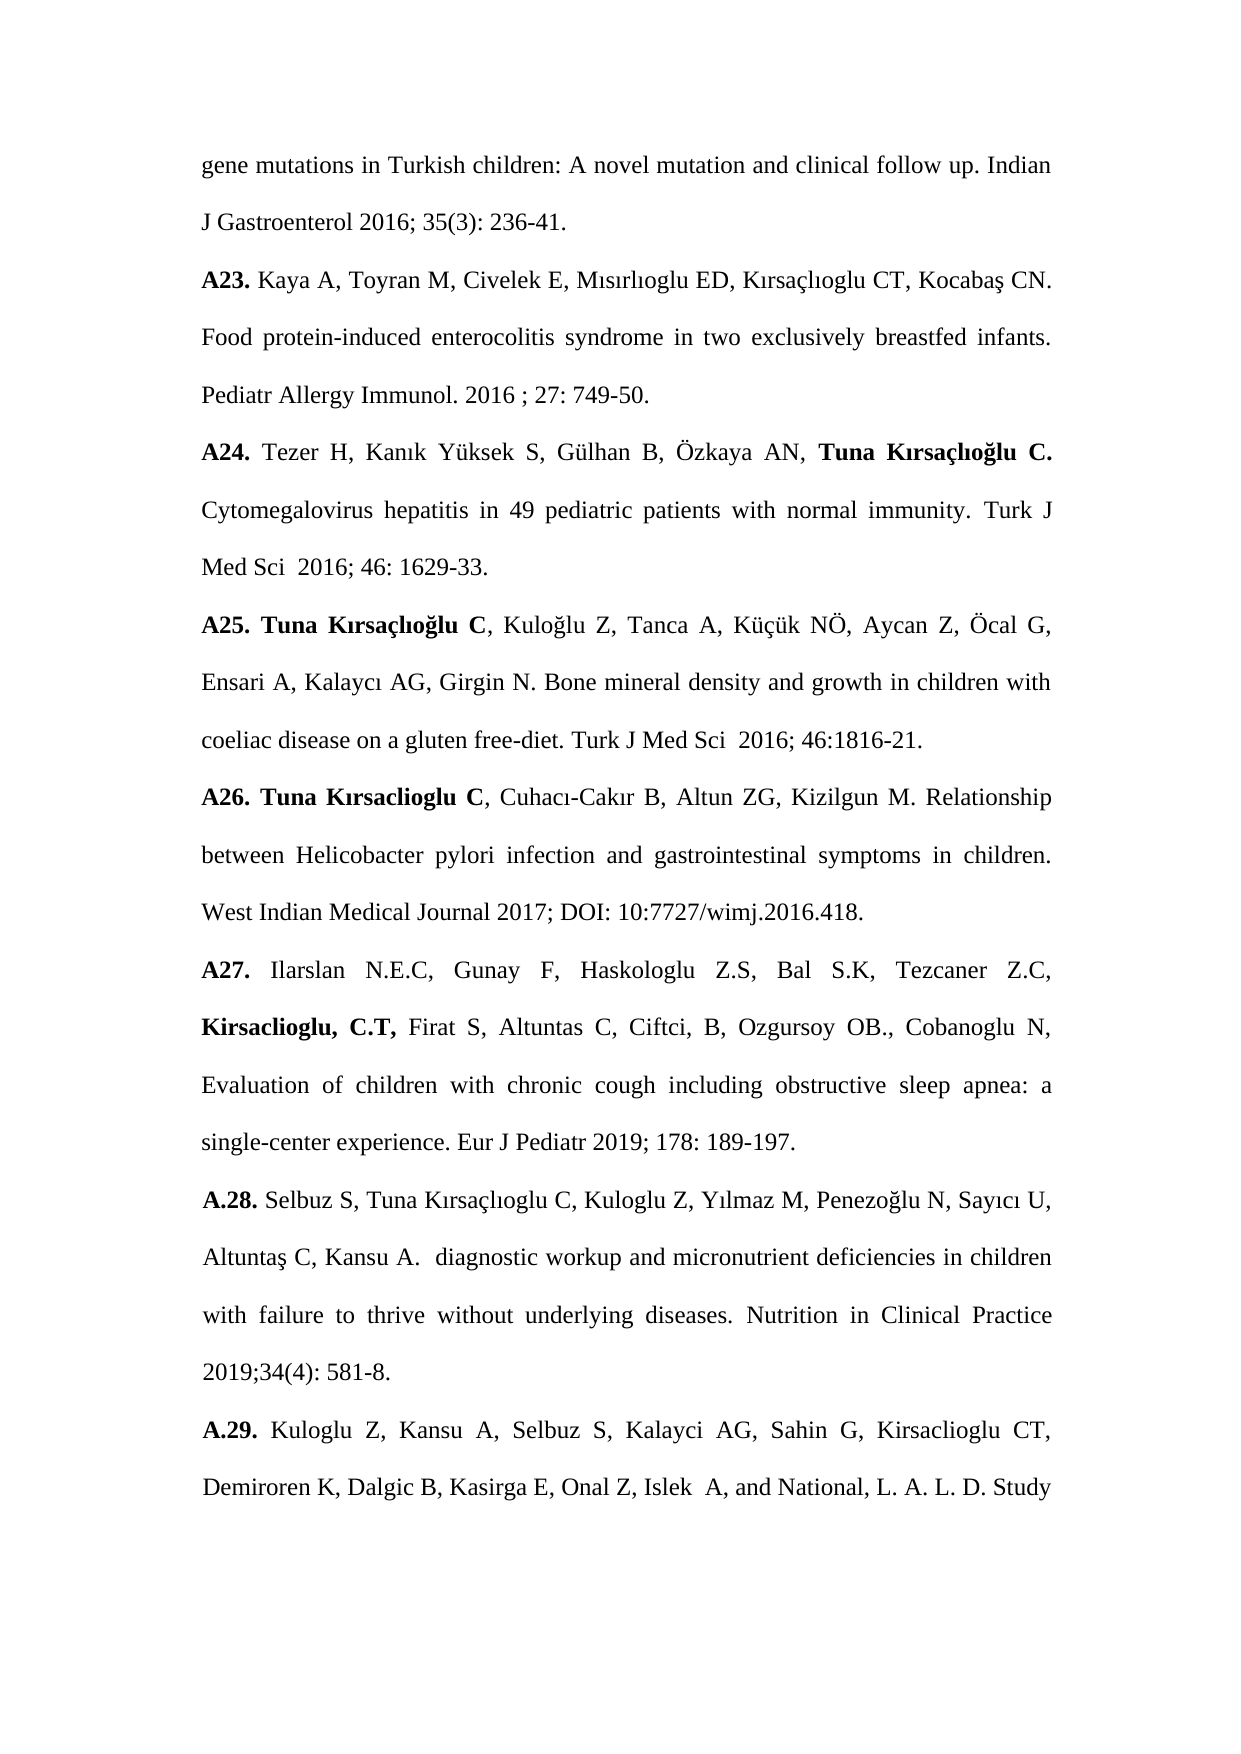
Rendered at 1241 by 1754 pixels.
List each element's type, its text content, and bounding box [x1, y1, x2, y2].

text A.28. Selbuz S, Tuna Kırsaçlıoglu C, Kuloglu Z, Yılmaz M, Penezoğlu N, Sayıcı U, Altuntaş C, Kansu A. diagnostic workup and micronutrient deficiencies in children with failure to thrive without underlying diseases. Nutrition in Clinical Practice 2019;34(4): 581-8. [202, 1185, 1053, 1386]
text A25. Tuna Kırsaçlıoğlu C, Kuloğlu Z, Tanca A, Küçük NÖ, Aycan Z, Öcal G, Ensari A, Kalaycı AG, Girgin N. Bone mineral density and growth in children with coeliac disease on a gluten free-diet. Turk J Med Sci 2016; 46:1816-21. [201, 610, 1053, 754]
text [202, 1415, 1053, 1501]
text A23. Kaya A, Toyran M, Civelek E, Mısırlıoglu ED, Kırsaçlıoglu CT, Kocabaş CN. Food protein-induced enterocolitis syndrome in two exclusively breastfed infants. Pediatr Allergy Immunol. 2016 ; 27: 749-50. [201, 265, 1053, 409]
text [201, 150, 1053, 236]
text A26. Tuna Kırsaclioglu C, Cuhacı-Cakır B, Altun ZG, Kizilgun M. Relationship between Helicobacter pylori infection and gastrointestinal symptoms in children. West Indian Medical Journal 2017; DOI: 10:7727/wimj.2016.418. [201, 782, 1053, 926]
text A27. Ilarslan N.E.C, Gunay F, Haskologlu Z.S, Bal S.K, Tezcaner Z.C, Kirsaclioglu, C.T, Firat S, Altuntas C, Ciftci, B, Ozgursoy OB., Cobanoglu N, Evaluation of children with chronic cough including obstructive sleep apnea: a single-center experience. Eur J Pediatr 2019; 178: 189-197. [201, 955, 1053, 1156]
text A24. Tezer H, Kanık Yüksek S, Gülhan B, Özkaya AN, Tuna Kırsaçlıoğlu C. Cytomegalovirus hepatitis in 49 pediatric patients with normal immunity. Turk J Med Sci 2016; 46: 1629-33. [201, 437, 1053, 581]
